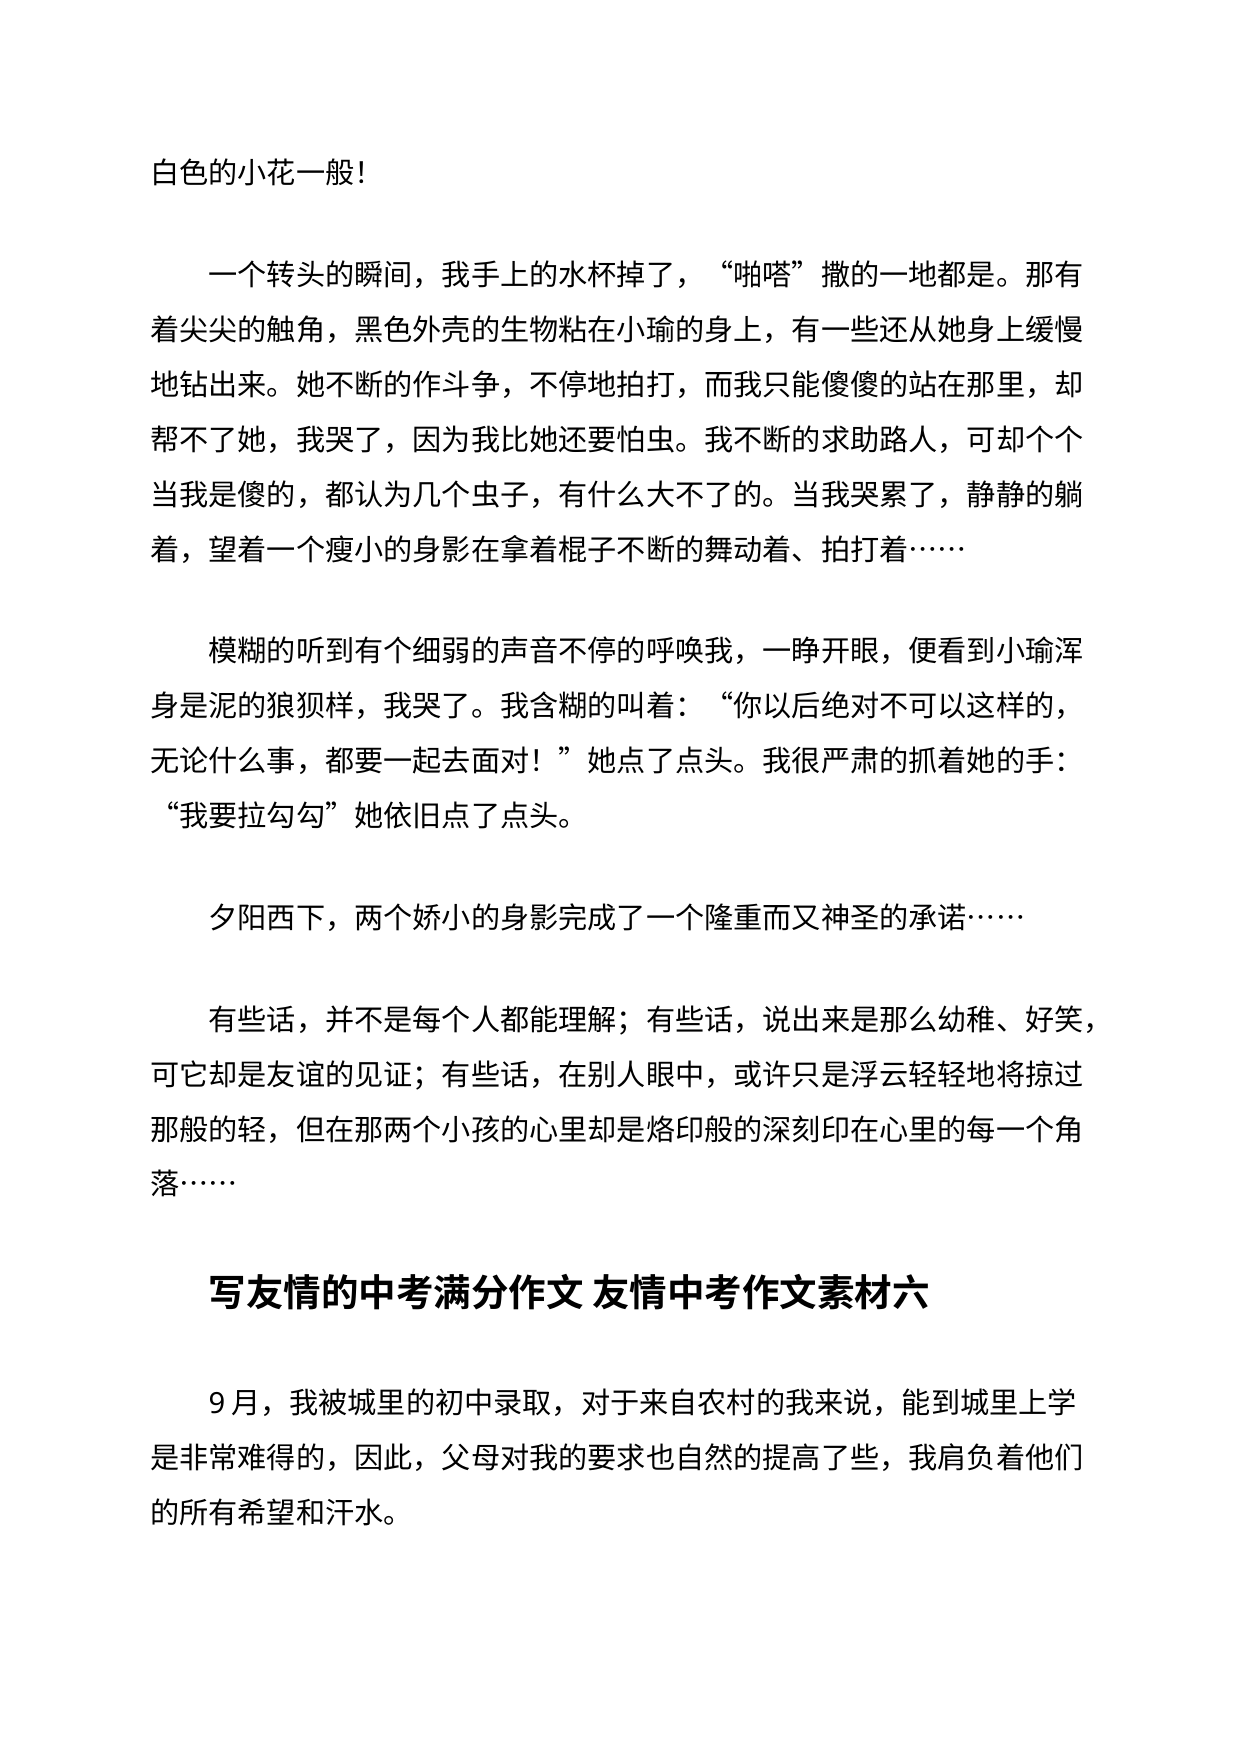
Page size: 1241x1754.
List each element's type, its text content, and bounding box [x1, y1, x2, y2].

text 写友情的中考满分作文 友情中考作文素材六 [150, 1263, 1090, 1317]
text 一个转头的瞬间，我手上的水杯掉了，“啪嗒”撒的一地都是。那有着尖尖的触角，黑色外壳的生物粘在小瑜的身上，有一些还从她身上缓慢地钻出来。她不断的作斗争，不停地拍打，而我只能傻傻的站在那里，却帮不了她，我哭了，因为我比她还要怕虫。我不断的求助路人，可却个个当我是傻的，都认为几个虫子，有什么大不了的。当我哭累了，静静的躺着，望着一个瘦小的身影在拿着棍子不断的舞动着、拍打着…… [150, 252, 1090, 568]
text 有些话，并不是每个人都能理解；有些话，说出来是那么幼稚、好笑，可它却是友谊的见证；有些话，在别人眼中，或许只是浮云轻轻地将掠过那般的轻，但在那两个小孩的心里却是烙印般的深刻印在心里的每一个角落…… [150, 996, 1090, 1203]
text 模糊的听到有个细弱的声音不停的呼唤我，一睁开眼，便看到小瑜浑身是泥的狼狈样，我哭了。我含糊的叫着：“你以后绝对不可以这样的，无论什么事，都要一起去面对！”她点了点头。我很严肃的抓着她的手：“我要拉勾勾”她依旧点了点头。 [150, 628, 1090, 835]
text 夕阳西下，两个娇小的身影完成了一个隆重而又神圣的承诺…… [150, 894, 1090, 937]
text 9月，我被城里的初中录取，对于来自农村的我来说，能到城里上学是非常难得的，因此，父母对我的要求也自然的提高了些，我肩负着他们的所有希望和汗水。 [150, 1380, 1090, 1532]
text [150, 150, 1090, 192]
